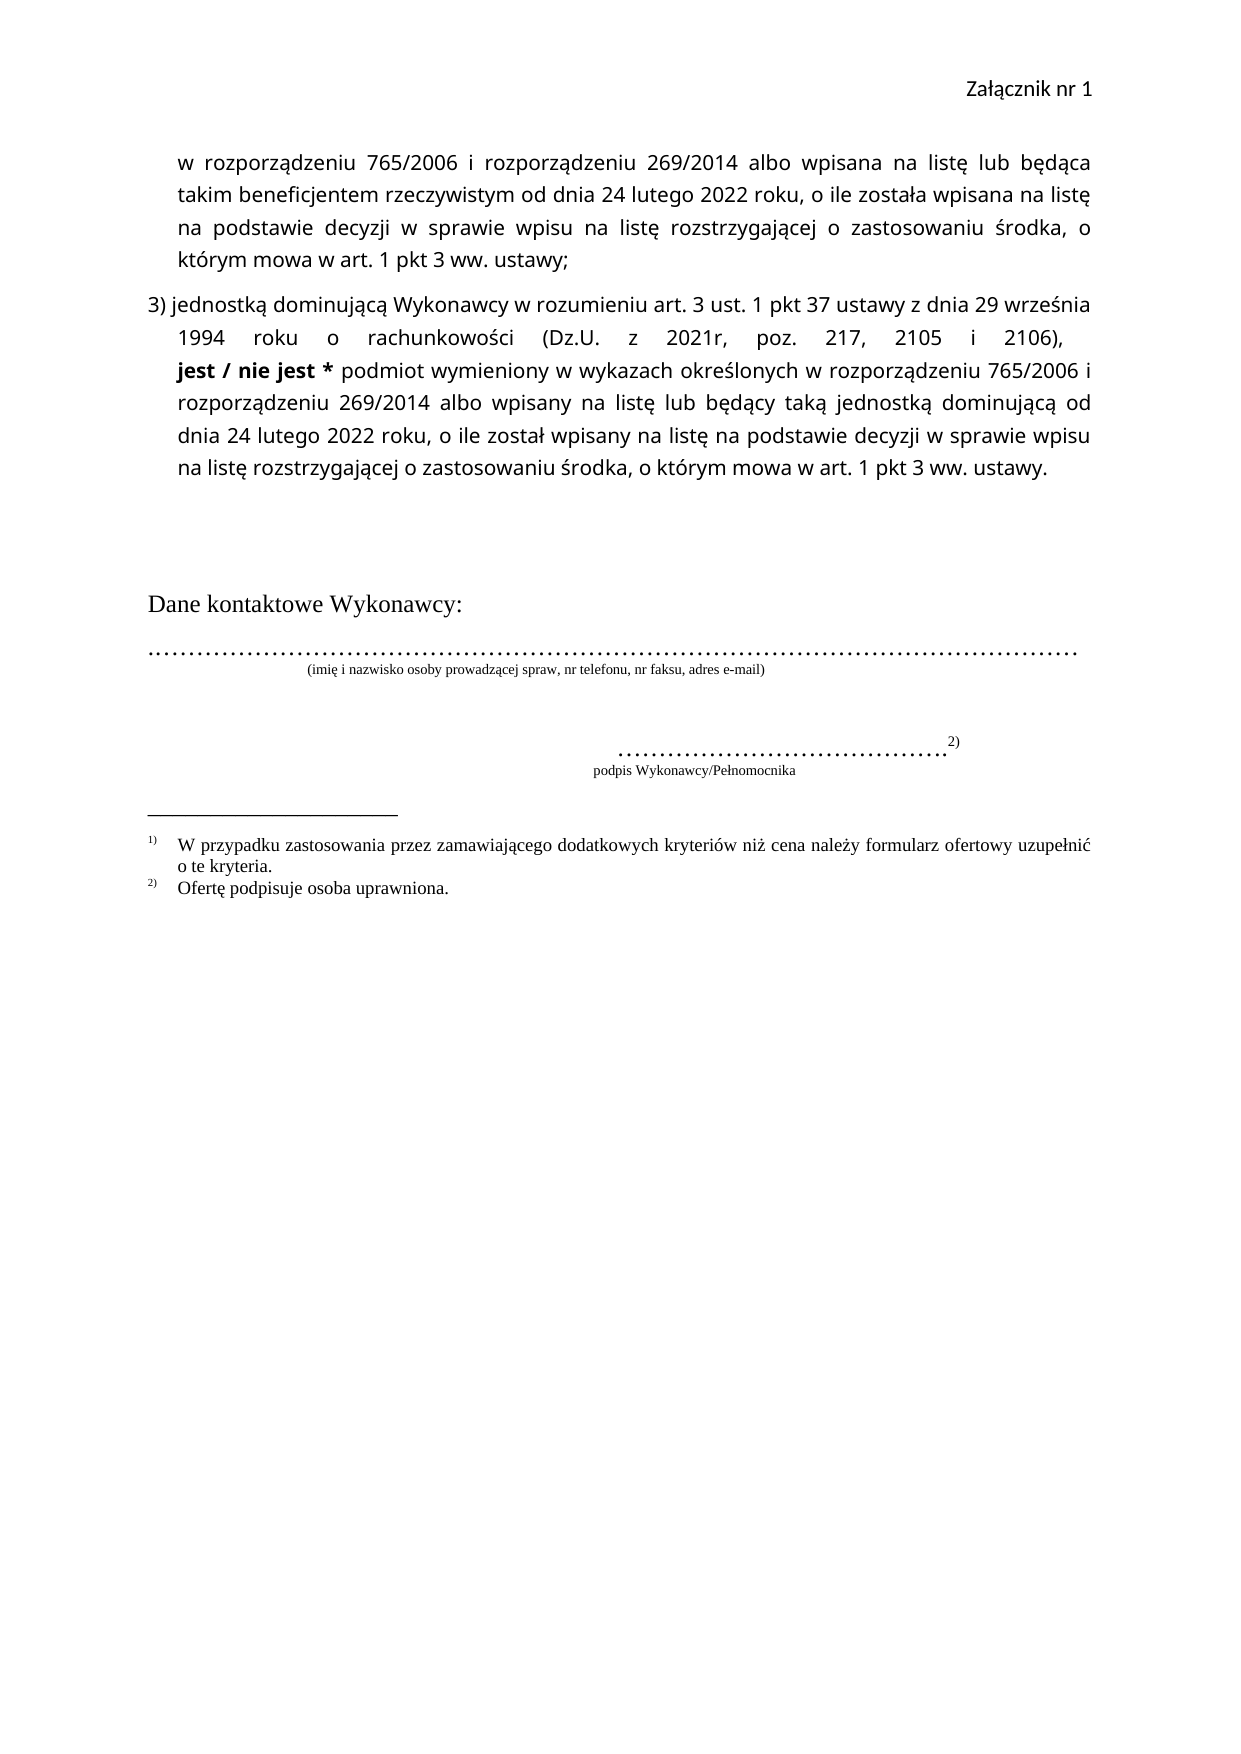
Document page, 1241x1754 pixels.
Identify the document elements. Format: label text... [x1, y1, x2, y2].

text 3) jednostką dominującą Wykonawcy w rozumieniu art. 3 ust. 1 pkt 37 ustawy z dnia 29 września 1994 roku o rachunkowości (Dz.U. z 2021r, poz. 217, 2105 i 2106), jest / nie jest * podmiot wymieniony w wykazach określonych w rozporządzeniu 765/2006 i rozporządzeniu 269/2014 albo wpisany na listę lub będący taką jednostką dominującą od dnia 24 lutego 2022 roku, o ile został wpisany na listę na podstawie decyzji w sprawie wpisu na listę rozstrzygającej o zastosowaniu środka, o którym mowa w art. 1 pkt 3 ww. ustawy. [148, 291, 1093, 482]
text .………………………………………………………………………………………………… [148, 632, 1093, 661]
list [148, 148, 1093, 274]
text podpis Wykonawcy/Pełnomocnika [148, 762, 1093, 790]
text ____________________ [148, 790, 1093, 819]
text Dane kontaktowe Wykonawcy: [148, 589, 1093, 618]
text 1) W przypadku zastosowania przez zamawiającego dodatkowych kryteriów niż cena należy formularz ofertowy uzupełnić o te kryteria. [148, 833, 1093, 877]
text (imię i nazwisko osoby prowadzącej spraw, nr telefonu, nr faksu, adres e-mail) [148, 661, 1093, 690]
text ………………………………….2) [148, 733, 1093, 762]
text 2) Ofertę podpisuje osoba uprawniona. [148, 877, 1093, 898]
